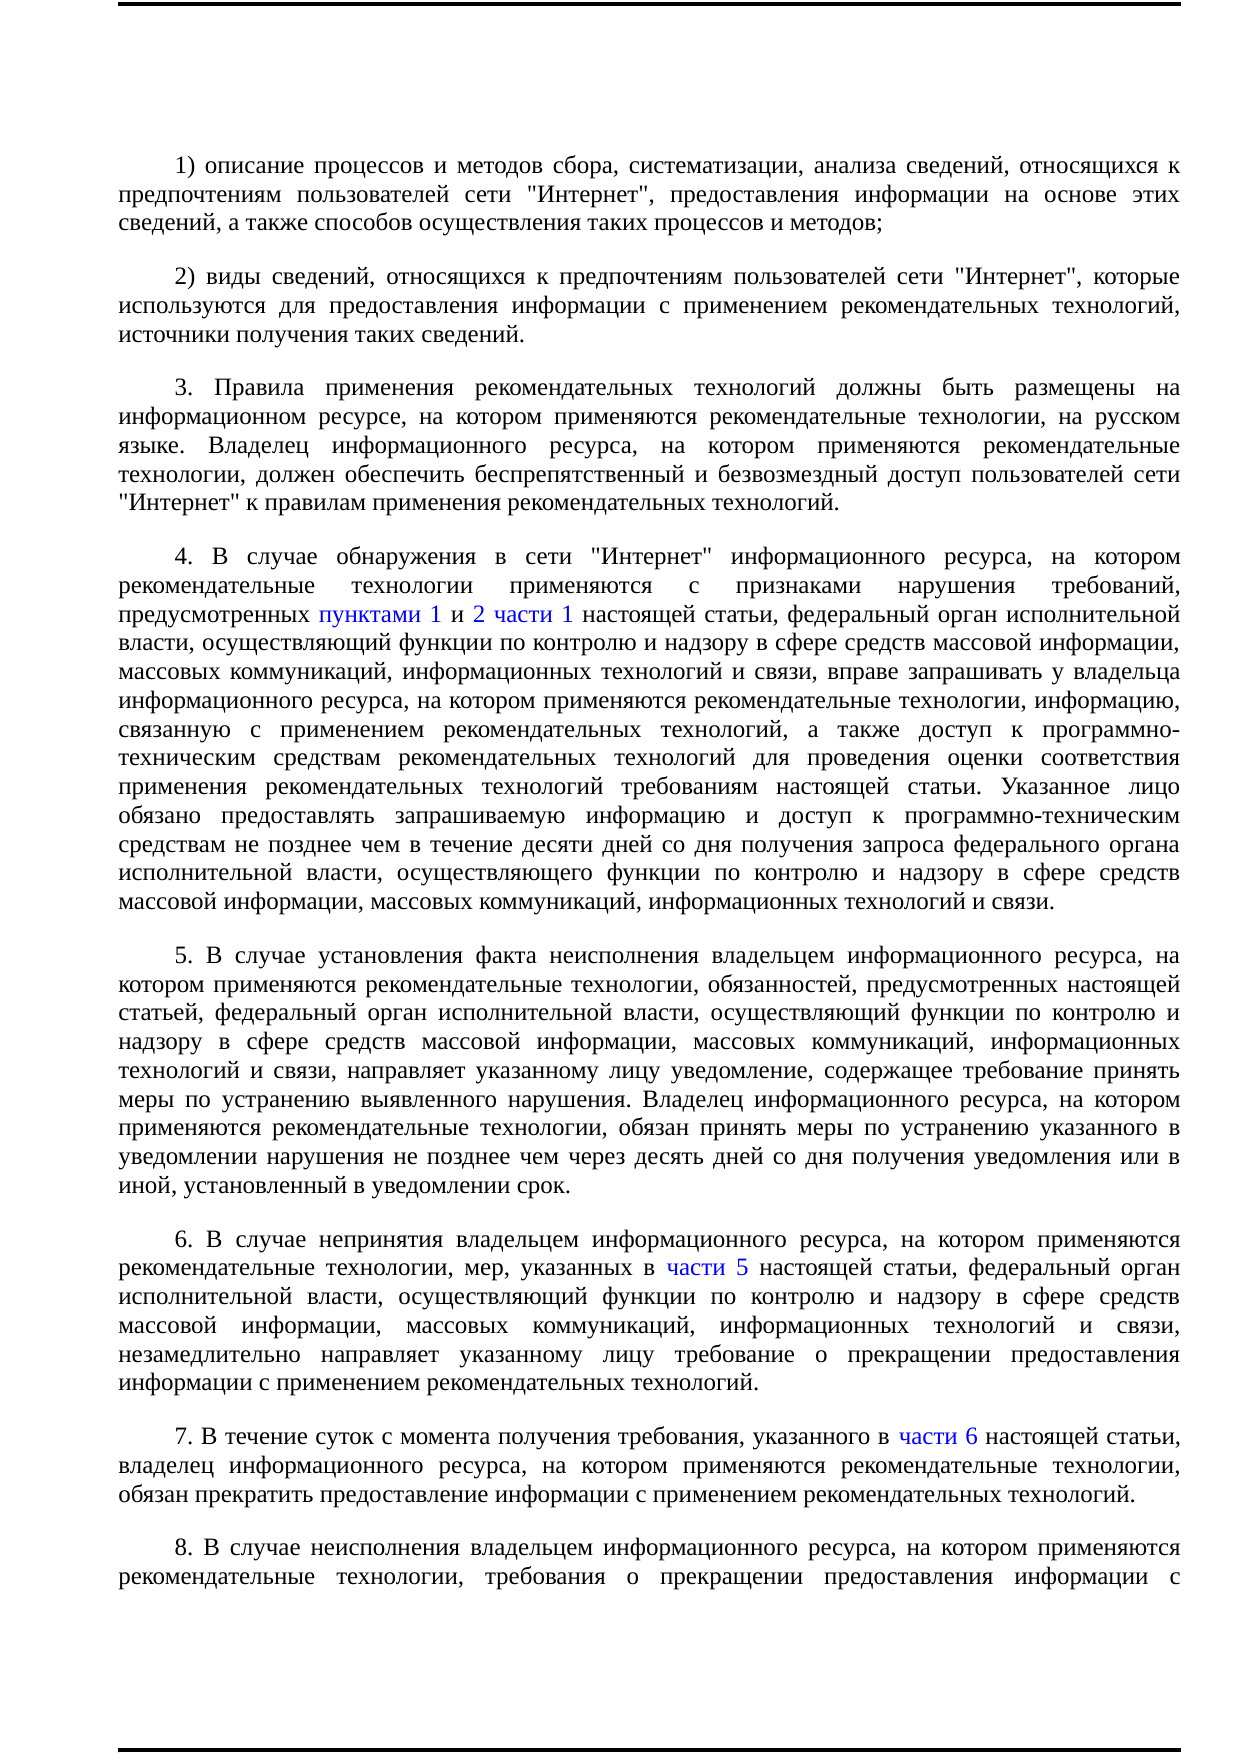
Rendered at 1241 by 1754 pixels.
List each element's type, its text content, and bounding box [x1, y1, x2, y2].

text 3. Правила применения рекомендательных технологий должны быть размещены на информационном ресурсе, на котором применяются рекомендательные технологии, на русском языке. Владелец информационного ресурса, на котором применяются рекомендательные технологии, должен обеспечить беспрепятственный и безвозмездный доступ пользователей сети "Интернет" к правилам применения рекомендательных технологий. [118, 372, 1181, 516]
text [118, 1532, 1181, 1590]
text 2) виды сведений, относящихся к предпочтениям пользователей сети "Интернет", которые используются для предоставления информации с применением рекомендательных технологий, источники получения таких сведений. [118, 261, 1181, 347]
text 1) описание процессов и методов сбора, систематизации, анализа сведений, относящихся к предпочтениям пользователей сети "Интернет", предоставления информации на основе этих сведений, а также способов осуществления таких процессов и методов; [118, 150, 1181, 236]
text 5. В случае установления факта неисполнения владельцем информационного ресурса, на котором применяются рекомендательные технологии, обязанностей, предусмотренных настоящей статьей, федеральный орган исполнительной власти, осуществляющий функции по контролю и надзору в сфере средств массовой информации, массовых коммуникаций, информационных технологий и связи, направляет указанному лицу уведомление, содержащее требование принять меры по устранению выявленного нарушения. Владелец информационного ресурса, на котором применяются рекомендательные технологии, обязан принять меры по устранению указанного в уведомлении нарушения не позднее чем через десять дней со дня получения уведомления или в иной, установленный в уведомлении срок. [118, 940, 1181, 1199]
text 7. В течение суток с момента получения требования, указанного в части 6 настоящей статьи, владелец информационного ресурса, на котором применяются рекомендательные технологии, обязан прекратить предоставление информации с применением рекомендательных технологий. [118, 1421, 1181, 1507]
text 6. В случае непринятия владельцем информационного ресурса, на котором применяются рекомендательные технологии, мер, указанных в части 5 настоящей статьи, федеральный орган исполнительной власти, осуществляющий функции по контролю и надзору в сфере средств массовой информации, массовых коммуникаций, информационных технологий и связи, незамедлительно направляет указанному лицу требование о прекращении предоставления информации с применением рекомендательных технологий. [118, 1224, 1181, 1396]
text 4. В случае обнаружения в сети "Интернет" информационного ресурса, на котором рекомендательные технологии применяются с признаками нарушения требований, предусмотренных пунктами 1 и 2 части 1 настоящей статьи, федеральный орган исполнительной власти, осуществляющий функции по контролю и надзору в сфере средств массовой информации, массовых коммуникаций, информационных технологий и связи, вправе запрашивать у владельца информационного ресурса, на котором применяются рекомендательные технологии, информацию, связанную с применением рекомендательных технологий, а также доступ к программно-техническим средствам рекомендательных технологий для проведения оценки соответствия применения рекомендательных технологий требованиям настоящей статьи. Указанное лицо обязано предоставлять запрашиваемую информацию и доступ к программно-техническим средствам не позднее чем в течение десяти дней со дня получения запроса федерального органа исполнительной власти, осуществляющего функции по контролю и надзору в сфере средств массовой информации, массовых коммуникаций, информационных технологий и связи. [118, 541, 1181, 915]
